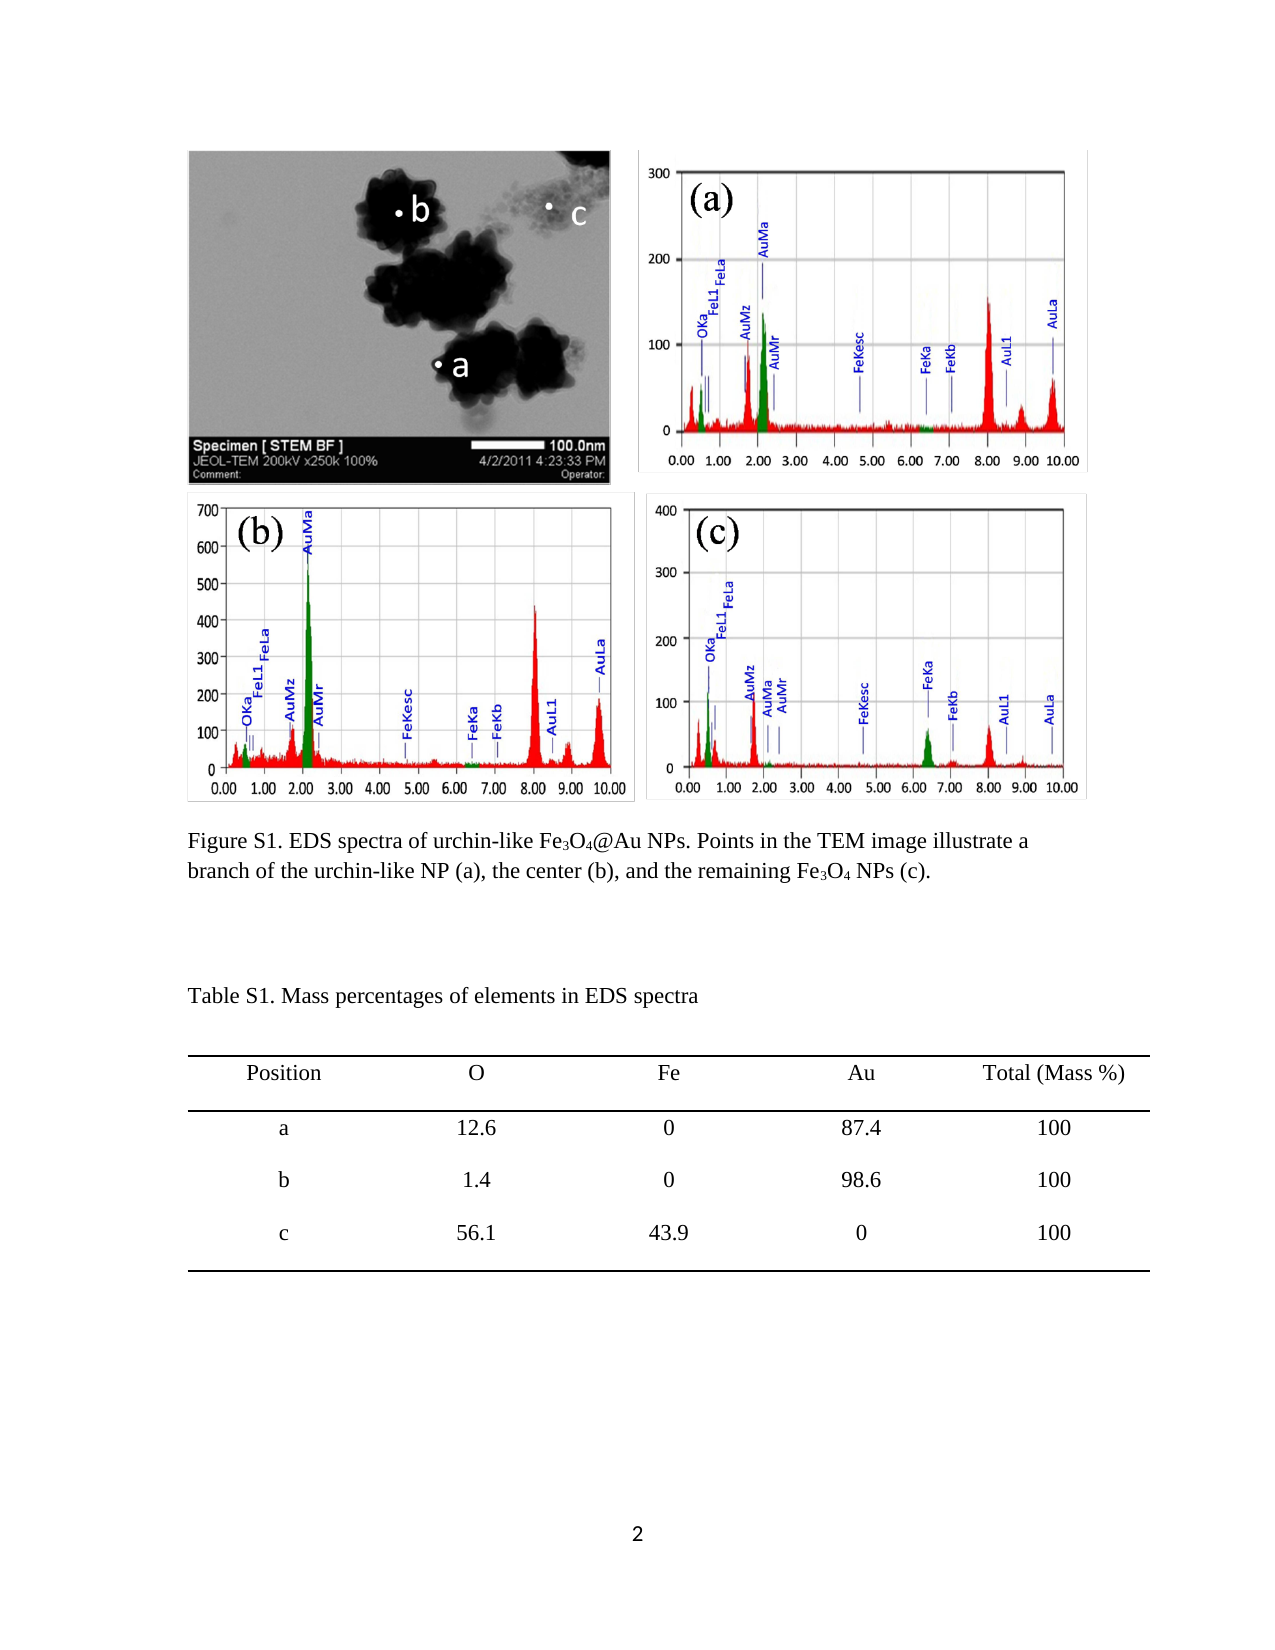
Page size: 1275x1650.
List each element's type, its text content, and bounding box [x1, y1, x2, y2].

picture [187, 150, 1088, 802]
table_header Fe [573, 1057, 765, 1110]
table_cell 100 [958, 1217, 1150, 1270]
table_cell 100 [958, 1112, 1150, 1164]
table_cell 56.1 [380, 1217, 572, 1270]
table_header Position [188, 1057, 380, 1110]
table_header O [380, 1057, 572, 1110]
table_cell 98.6 [765, 1165, 957, 1217]
table_cell a [188, 1112, 380, 1164]
table_header Total (Mass %) [958, 1057, 1150, 1110]
table_cell 0 [573, 1165, 765, 1217]
table_cell c [188, 1217, 380, 1270]
table_header Au [765, 1057, 957, 1110]
table_cell 1.4 [380, 1165, 572, 1217]
table_cell 12.6 [380, 1112, 572, 1164]
table_cell 87.4 [765, 1112, 957, 1164]
table_cell 100 [958, 1165, 1150, 1217]
table_cell 0 [573, 1112, 765, 1164]
text Table S1. Mass percentages of elements in EDS spectra [187, 982, 1087, 1008]
table_cell 0 [765, 1217, 957, 1270]
text Figure S1. EDS spectra of urchin-like Fe3O4@Au NPs. Points in the TEM image illustrate a branch of the urchin-like NP (a), the center (b), and the remaining Fe3O4 NPs (c). [187, 827, 1087, 883]
table_cell b [188, 1165, 380, 1217]
table_cell 43.9 [573, 1217, 765, 1270]
